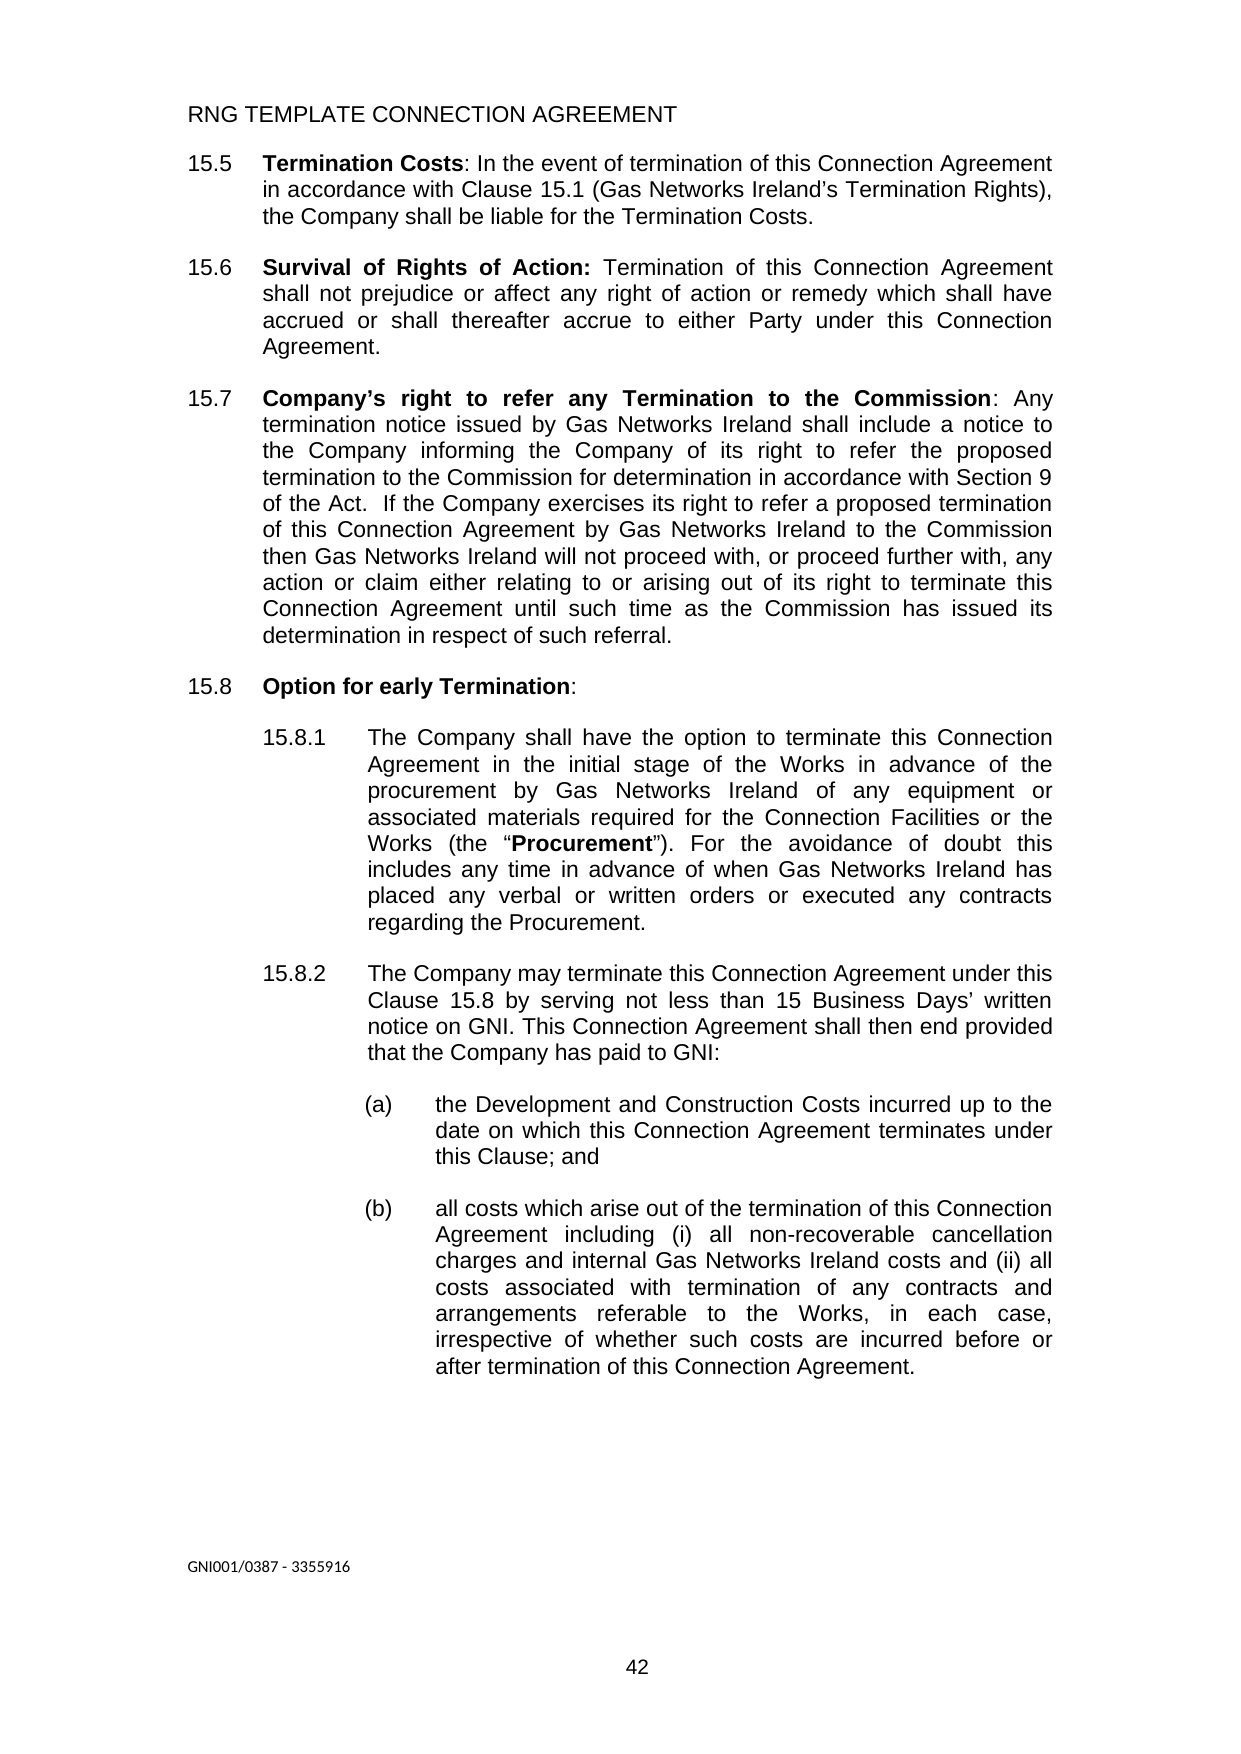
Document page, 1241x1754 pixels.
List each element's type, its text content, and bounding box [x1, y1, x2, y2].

list Survival of Rights of Action: Termination of this Connection Agreement shall not prejudice or affect any right of action or remedy which shall have accrued or shall thereafter accrue to either Party under this Connection Agreement. [187, 254, 1053, 359]
list Company’s right to refer any Termination to the Commission: Any termination notice issued by Gas Networks Ireland shall include a notice to the Company informing the Company of its right to refer the proposed termination to the Commission for determination in accordance with Section 9 of the Act. If the Company exercises its right to refer a proposed termination of this Connection Agreement by Gas Networks Ireland to the Commission then Gas Networks Ireland will not proceed with, or proceed further with, any action or claim either relating to or arising out of its right to terminate this Connection Agreement until such time as the Commission has issued its determination in respect of such referral. [187, 384, 1053, 648]
list all costs which arise out of the termination of this Connection Agreement including (i) all non-recoverable cancellation charges and internal Gas Networks Ireland costs and (ii) all costs associated with termination of any contracts and arrangements referable to the Works, in each case, irrespective of whether such costs are incurred before or after termination of this Connection Agreement. [364, 1195, 1053, 1379]
list the Development and Construction Costs incurred up to the date on which this Connection Agreement terminates under this Clause; and [364, 1091, 1053, 1170]
list Termination Costs: In the event of termination of this Connection Agreement in accordance with Clause 15.1 (Gas Networks Ireland’s Termination Rights), the Company shall be liable for the Termination Costs. [187, 150, 1053, 229]
list Option for early Termination: [187, 673, 1053, 699]
text The Company may terminate this Connection Agreement under this Clause 15.8 by serving not less than 15 Business Days’ written notice on GNI. This Connection Agreement shall then end provided that the Company has paid to GNI: [262, 960, 1053, 1066]
text The Company shall have the option to terminate this Connection Agreement in the initial stage of the Works in advance of the procurement by Gas Networks Ireland of any equipment or associated materials required for the Connection Facilities or the Works (the “Procurement”). For the avoidance of doubt this includes any time in advance of when Gas Networks Ireland has placed any verbal or written orders or executed any contracts regarding the Procurement. [262, 724, 1053, 935]
